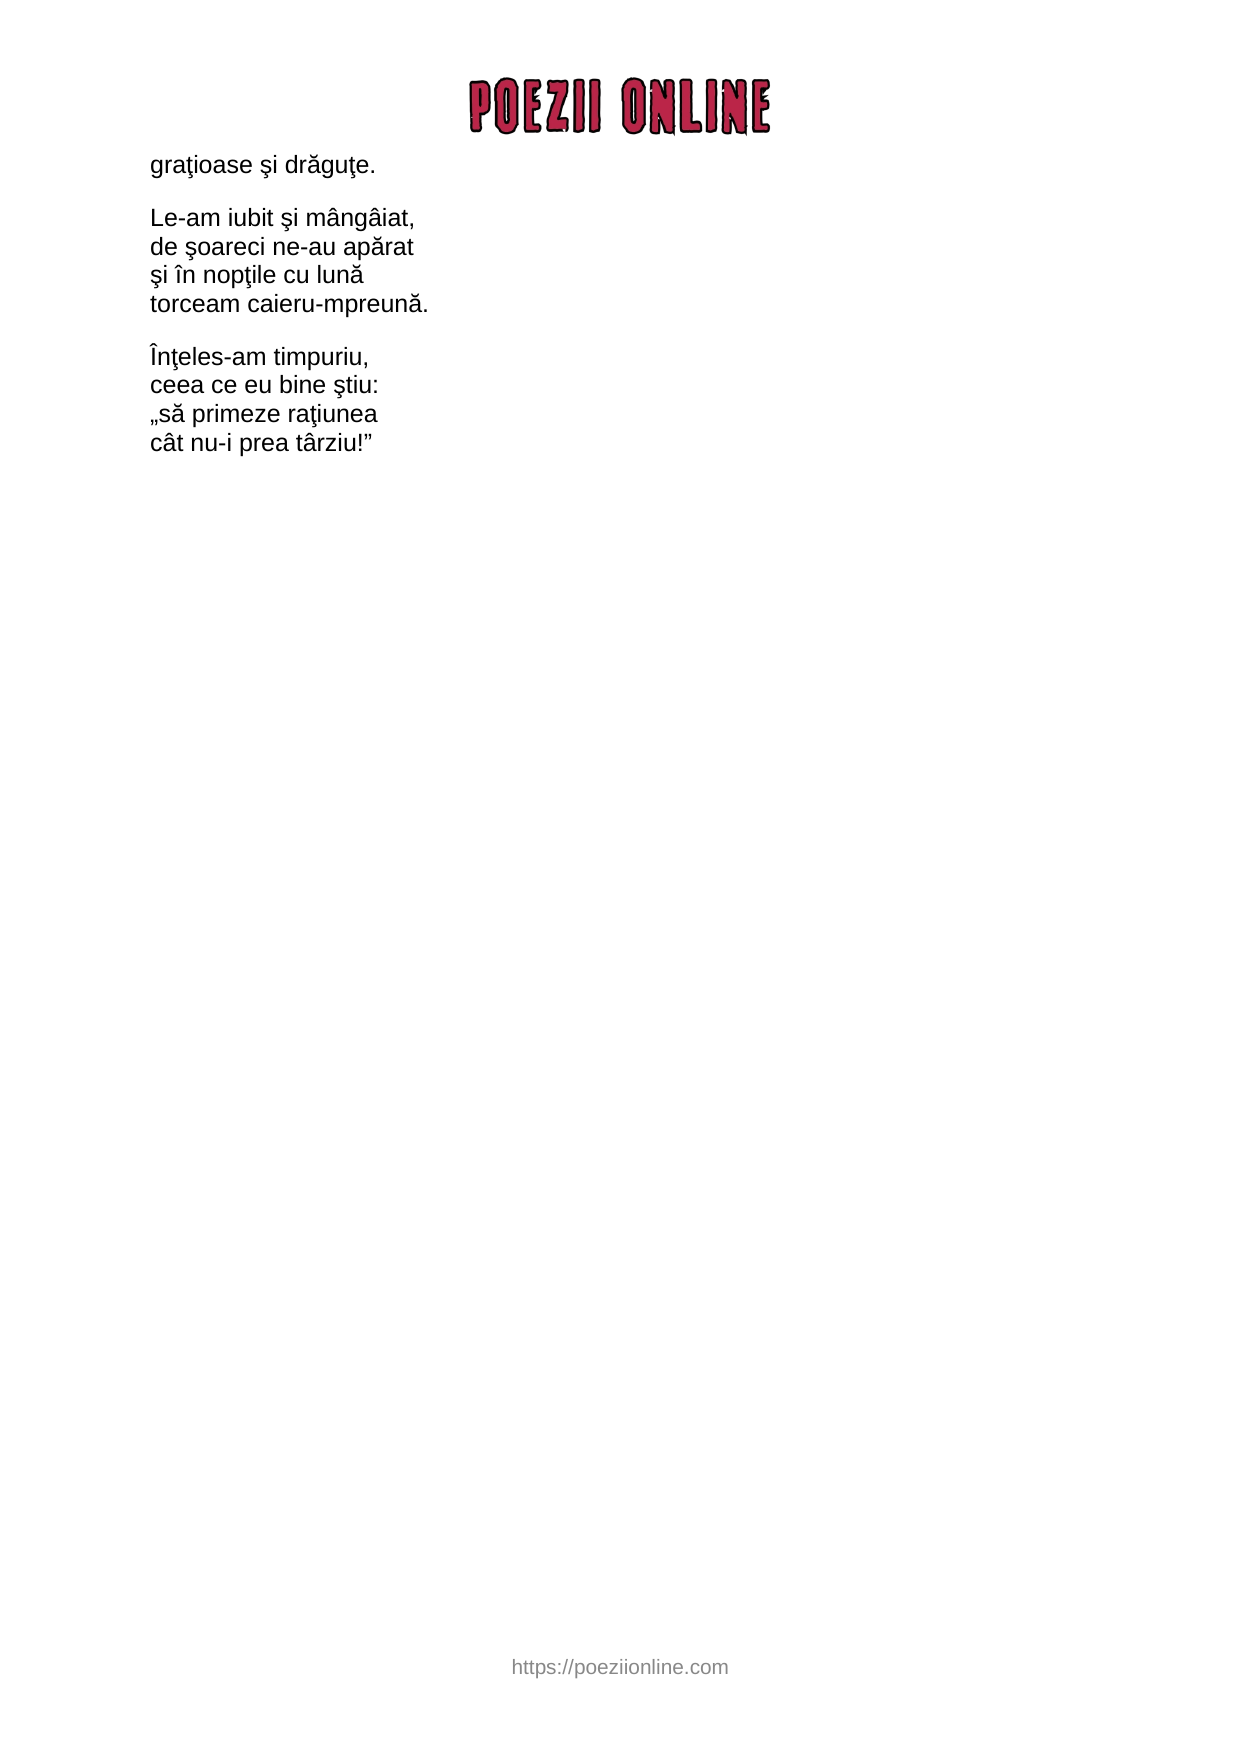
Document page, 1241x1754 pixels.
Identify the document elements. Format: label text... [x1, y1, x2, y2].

text Înţeles-am timpuriu, [150, 342, 1090, 370]
text ceea ce eu bine ştiu: [150, 370, 1090, 399]
text graţioase şi drăguţe. [150, 150, 1090, 179]
text de şoareci ne-au apărat [150, 231, 1090, 260]
picture [463, 74, 777, 138]
text şi în nopţile cu lună [150, 260, 1090, 289]
text „să primeze raţiunea [150, 399, 1090, 428]
text Le-am iubit şi mângâiat, [150, 203, 1090, 231]
text torceam caieru-mpreună. [150, 289, 1090, 318]
text cât nu-i prea târziu!” [150, 428, 1090, 457]
